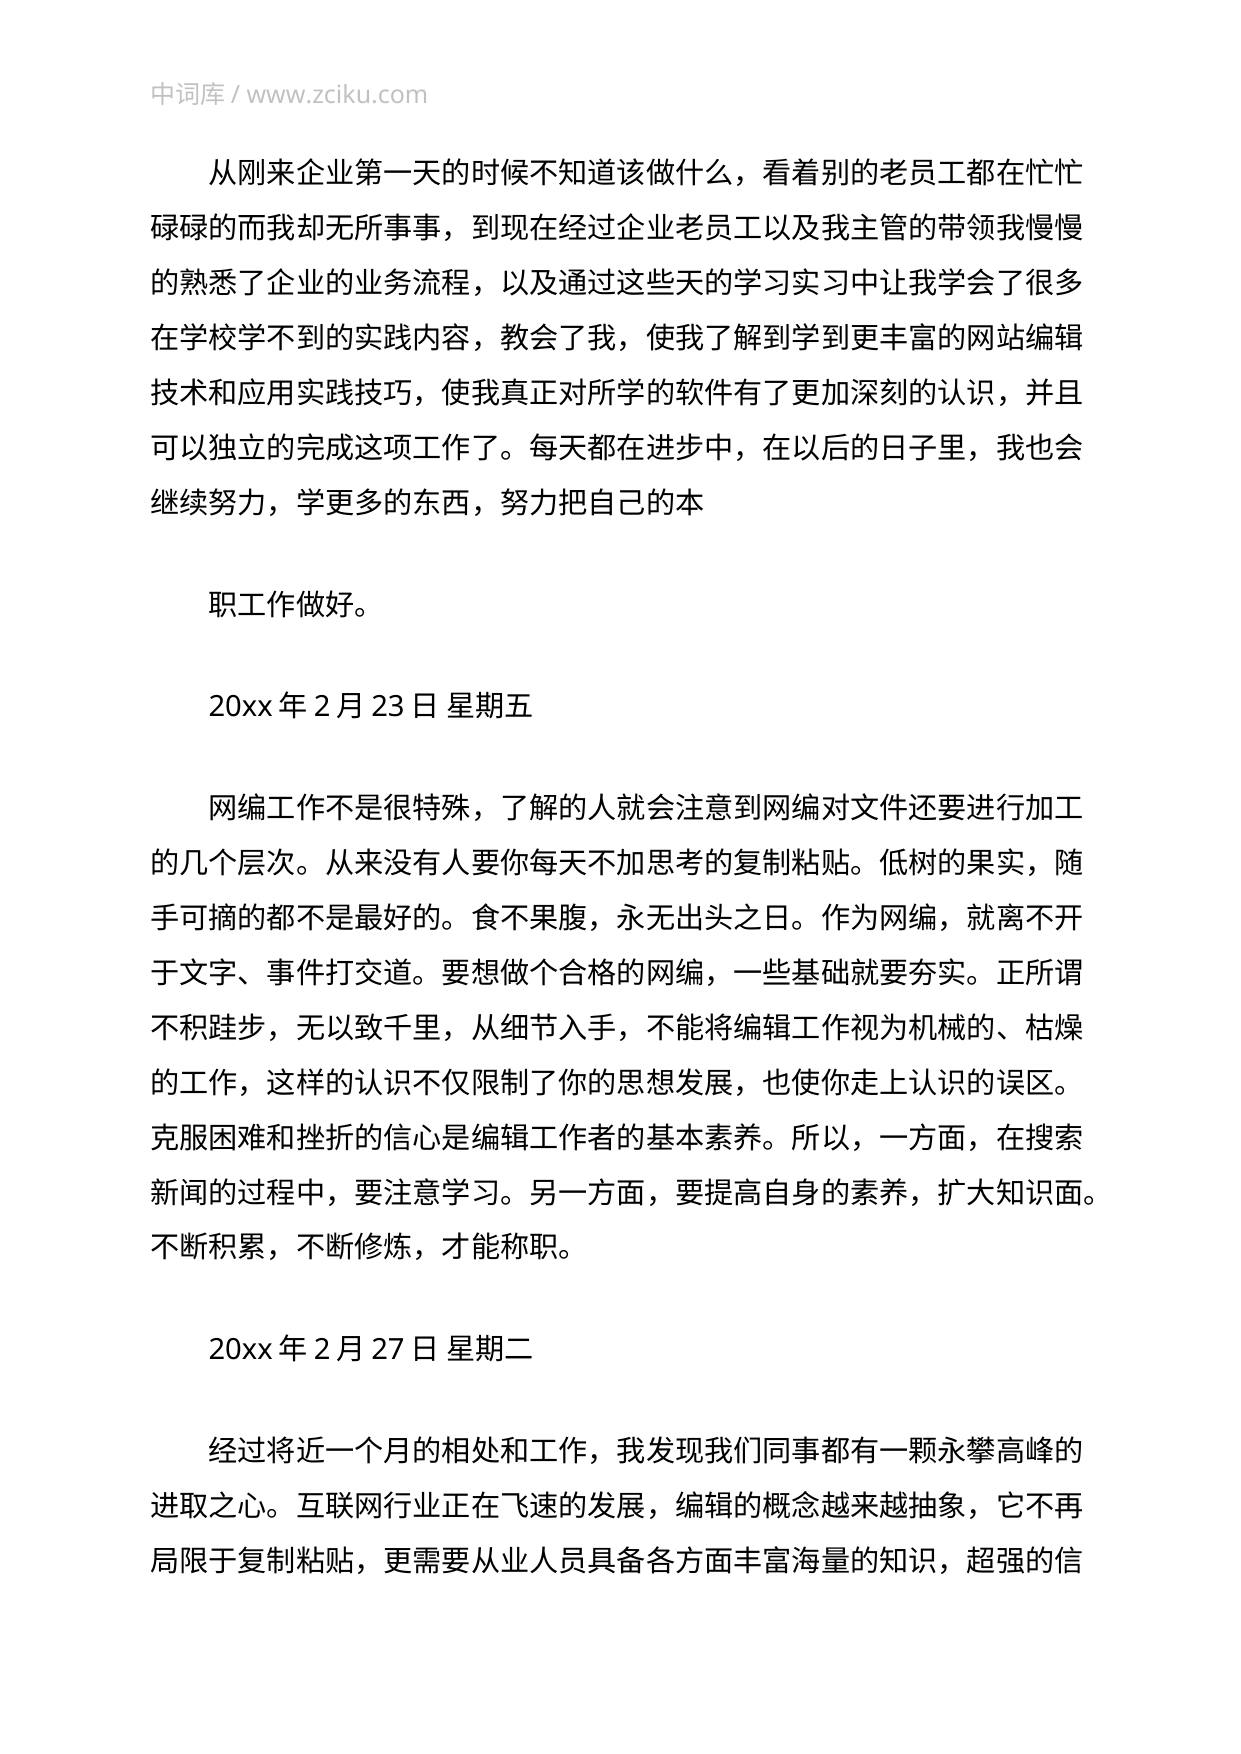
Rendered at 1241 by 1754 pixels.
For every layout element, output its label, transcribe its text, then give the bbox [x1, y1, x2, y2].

text 网编工作不是很特殊，了解的人就会注意到网编对文件还要进行加工的几个层次。从来没有人要你每天不加思考的复制粘贴。低树的果实，随手可摘的都不是最好的。食不果腹，永无出头之日。作为网编，就离不开于文字、事件打交道。要想做个合格的网编，一些基础就要夯实。正所谓不积跬步，无以致千里，从细节入手，不能将编辑工作视为机械的、枯燥的工作，这样的认识不仅限制了你的思想发展，也使你走上认识的误区。克服困难和挫折的信心是编辑工作者的基本素养。所以，一方面，在搜索新闻的过程中，要注意学习。另一方面，要提高自身的素养，扩大知识面。不断积累，不断修炼，才能称职。 [150, 785, 1090, 1266]
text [150, 1428, 1090, 1580]
text 从刚来企业第一天的时候不知道该做什么，看着别的老员工都在忙忙碌碌的而我却无所事事，到现在经过企业老员工以及我主管的带领我慢慢的熟悉了企业的业务流程，以及通过这些天的学习实习中让我学会了很多在学校学不到的实践内容，教会了我，使我了解到学到更丰富的网站编辑技术和应用实践技巧，使我真正对所学的软件有了更加深刻的认识，并且可以独立的完成这项工作了。每天都在进步中，在以后的日子里，我也会继续努力，学更多的东西，努力把自己的本 [150, 150, 1090, 522]
text 20xx年2月27日 星期二 [150, 1326, 1090, 1368]
text 职工作做好。 [150, 581, 1090, 623]
text 20xx年2月23日 星期五 [150, 683, 1090, 725]
